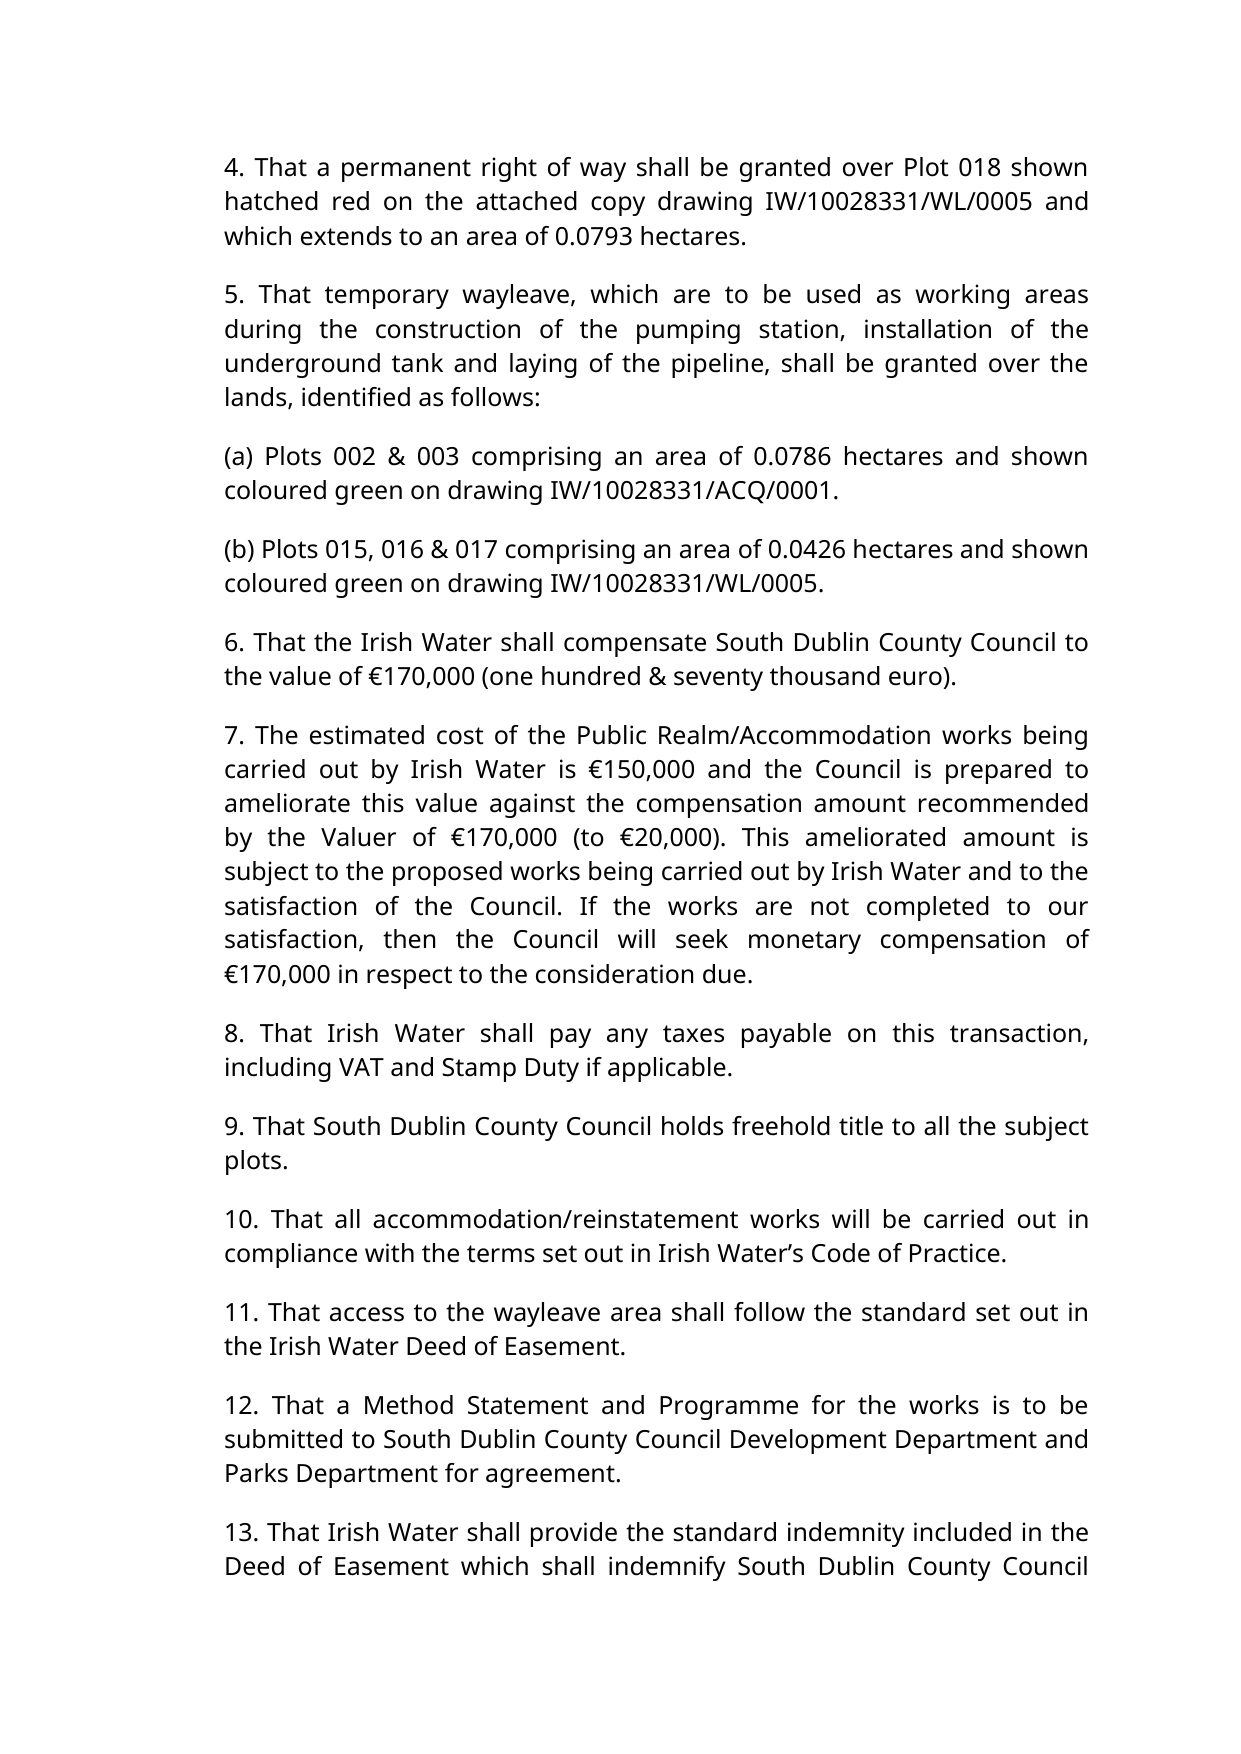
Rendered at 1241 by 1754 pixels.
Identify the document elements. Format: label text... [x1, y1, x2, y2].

text (b) Plots 015, 016 & 017 comprising an area of 0.0426 hectares and shown coloured green on drawing IW/10028331/WL/0005. [224, 532, 1090, 600]
text 6. That the Irish Water shall compensate South Dublin County Council to the value of €170,000 (one hundred & seventy thousand euro). [224, 625, 1090, 693]
text 9. That South Dublin County Council holds freehold title to all the subject plots. [224, 1108, 1090, 1177]
text 10. That all accommodation/reinstatement works will be carried out in compliance with the terms set out in Irish Water’s Code of Practice. [224, 1202, 1090, 1270]
text 11. That access to the wayleave area shall follow the standard set out in the Irish Water Deed of Easement. [224, 1295, 1090, 1363]
text (a) Plots 002 & 003 comprising an area of 0.0786 hectares and shown coloured green on drawing IW/10028331/ACQ/0001. [224, 438, 1090, 507]
text 5. That temporary wayleave, which are to be used as working areas during the construction of the pumping station, installation of the underground tank and laying of the pipeline, shall be granted over the lands, identified as follows: [224, 277, 1090, 413]
text 8. That Irish Water shall pay any taxes payable on this transaction, including VAT and Stamp Duty if applicable. [224, 1015, 1090, 1083]
text 12. That a Method Statement and Programme for the works is to be submitted to South Dublin County Council Development Department and Parks Department for agreement. [224, 1388, 1090, 1490]
text 4. That a permanent right of way shall be granted over Plot 018 shown hatched red on the attached copy drawing IW/10028331/WL/0005 and which extends to an area of 0.0793 hectares. [224, 150, 1090, 252]
text 7. The estimated cost of the Public Realm/Accommodation works being carried out by Irish Water is €150,000 and the Council is prepared to ameliorate this value against the compensation amount recommended by the Valuer of €170,000 (to €20,000). This ameliorated amount is subject to the proposed works being carried out by Irish Water and to the satisfaction of the Council. If the works are not completed to our satisfaction, then the Council will seek monetary compensation of €170,000 in respect to the consideration due. [224, 718, 1090, 990]
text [224, 1515, 1090, 1583]
